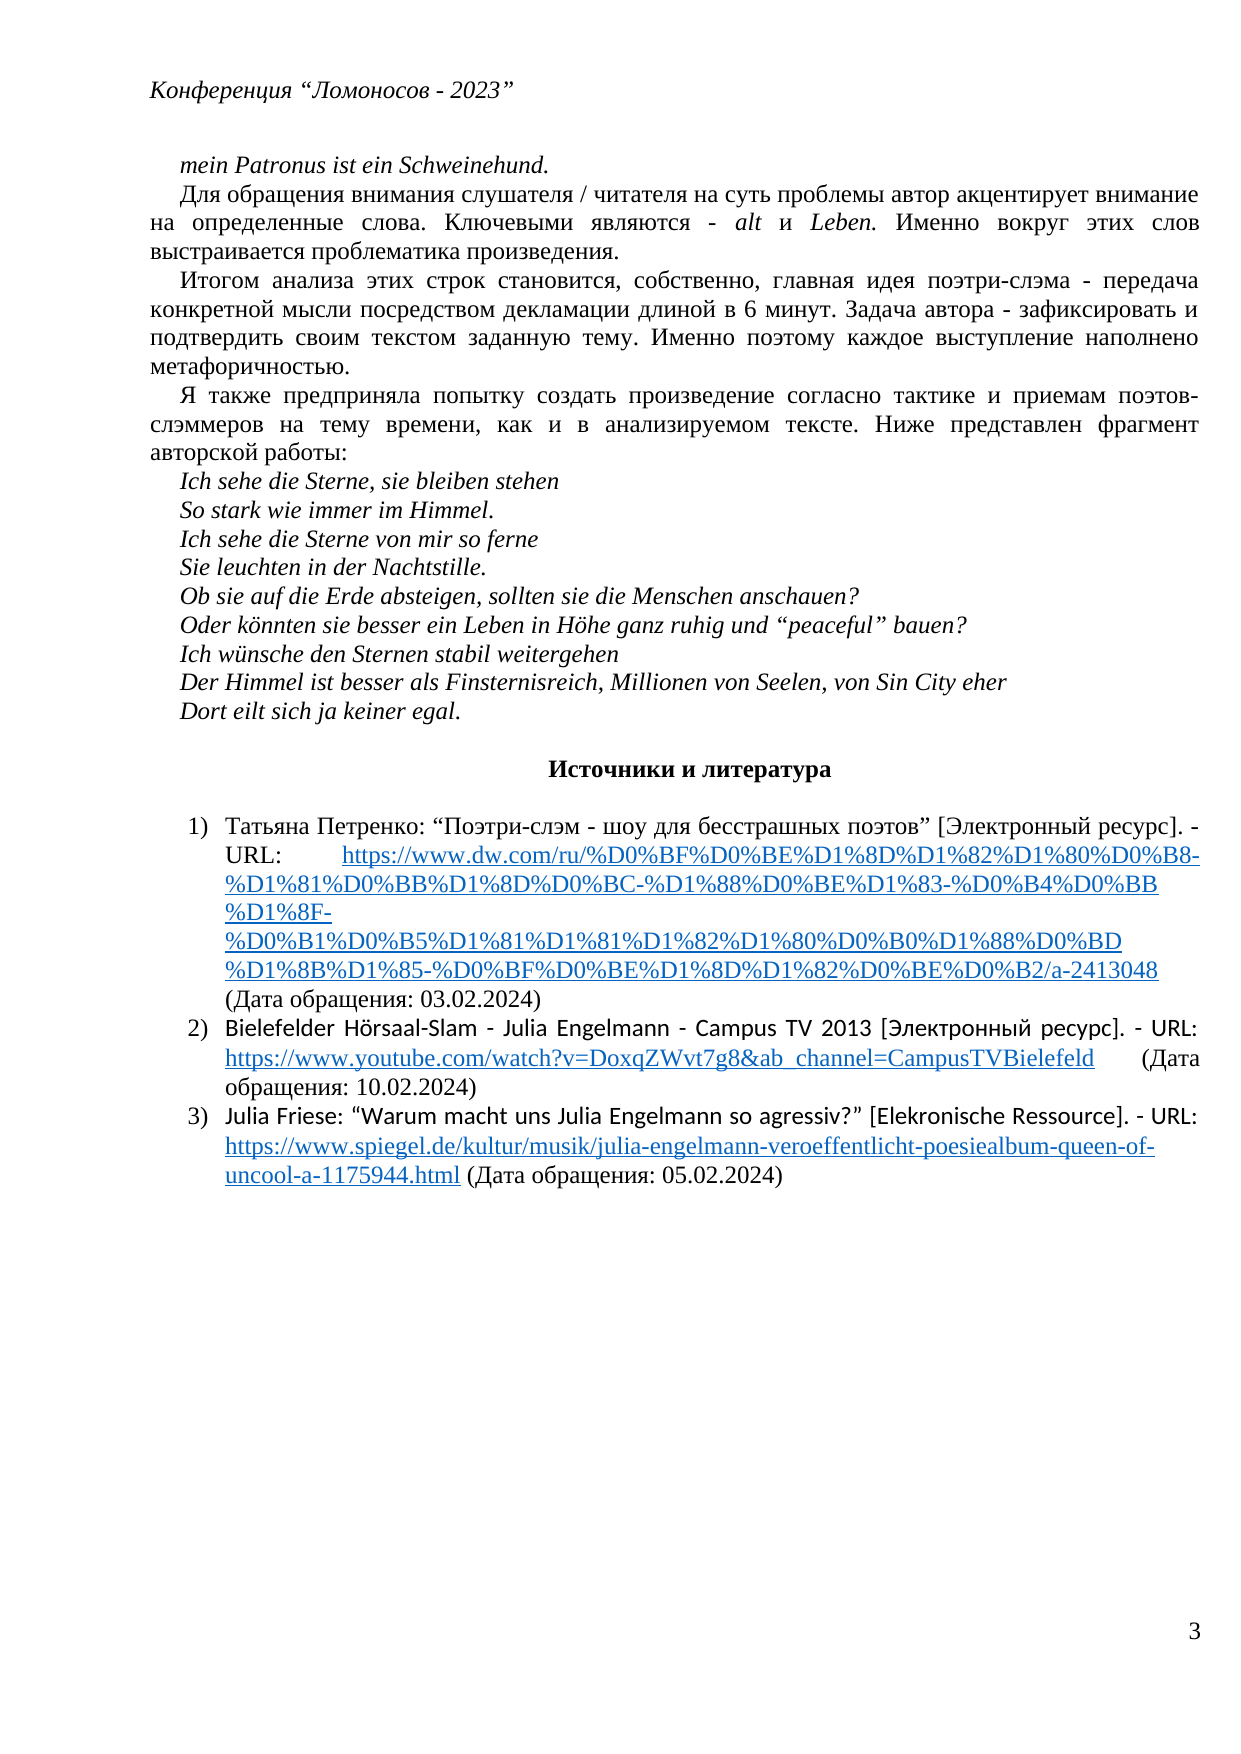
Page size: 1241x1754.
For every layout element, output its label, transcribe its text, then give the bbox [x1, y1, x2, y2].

list Bielefelder Hörsaal-Slam - Julia Engelmann - Campus TV 2013 [Электронный ресурс]. - URL: https://www.youtube.com/watch?v=DoxqZWvt7g8&ab_channel=CampusTVBielefeld (Дата обращения: 10.02.2024) [187, 1012, 1200, 1101]
text Итогом анализа этих строк становится, собственно, главная идея поэтри-слэма - передача конкретной мысли посредством декламации длиной в 6 минут. Задача автора - зафиксировать и подтвердить своим текстом заданную тему. Именно поэтому каждое выступление наполнено метафоричностью. [150, 265, 1200, 380]
text Oder könnten sie besser ein Leben in Höhe ganz ruhig und “peaceful” bauen? [150, 610, 1200, 639]
list Татьяна Петренко: “Поэтри-слэм - шоу для бесстрашных поэтов” [Электронный ресурс]. - URL: https://www.dw.com/ru/%D0%BF%D0%BE%D1%8D%D1%82%D1%80%D0%B8-%D1%81%D0%BB%D1%8D%D0%BC-%D1%88%D0%BE%D1%83-%D0%B4%D0%BB%D1%8F-%D0%B1%D0%B5%D1%81%D1%81%D1%82%D1%80%D0%B0%D1%88%D0%BD%D1%8B%D1%85-%D0%BF%D0%BE%D1%8D%D1%82%D0%BE%D0%B2/a-2413048 (Дата обращения: 03.02.2024) [187, 811, 1200, 1012]
list Julia Friese: “Warum macht uns Julia Engelmann so agressiv?” [Elekronische Ressource]. - URL: https://www.spiegel.de/kultur/musik/julia-engelmann-veroeffentlicht-poesiealbum-queen-of-uncool-a-1175944.html (Дата обращения: 05.02.2024) [187, 1101, 1200, 1188]
text Я также предприняла попытку создать произведение согласно тактике и приемам поэтов-слэммеров на тему времени, как и в анализируемом тексте. Ниже представлен фрагмент авторской работы: [150, 380, 1200, 466]
text Источники и литература [150, 754, 1200, 782]
text Sie leuchten in der Nachtstille. [150, 552, 1200, 581]
text Der Himmel ist besser als Finsternisreich, Millionen von Seelen, von Sin City eher [150, 667, 1200, 696]
text Ich sehe die Sterne, sie bleiben stehen [150, 466, 1200, 495]
text Для обращения внимания слушателя / читателя на суть проблемы автор акцентирует внимание на определенные слова. Ключевыми являются - alt и Leben. Именно вокруг этих слов выстраивается проблематика произведения. [150, 179, 1200, 265]
text Dort eilt sich ja keiner egal. [150, 696, 1200, 725]
text Ob sie auf die Erde absteigen, sollten sie die Menschen anschauen? [150, 581, 1200, 610]
text mein Patronus ist ein Schweinehund. [150, 150, 1200, 179]
text Ich sehe die Sterne von mir so ferne [150, 524, 1200, 552]
text Ich wünsche den Sternen stabil weitergehen [150, 639, 1200, 667]
text So stark wie immer im Himmel. [150, 495, 1200, 524]
